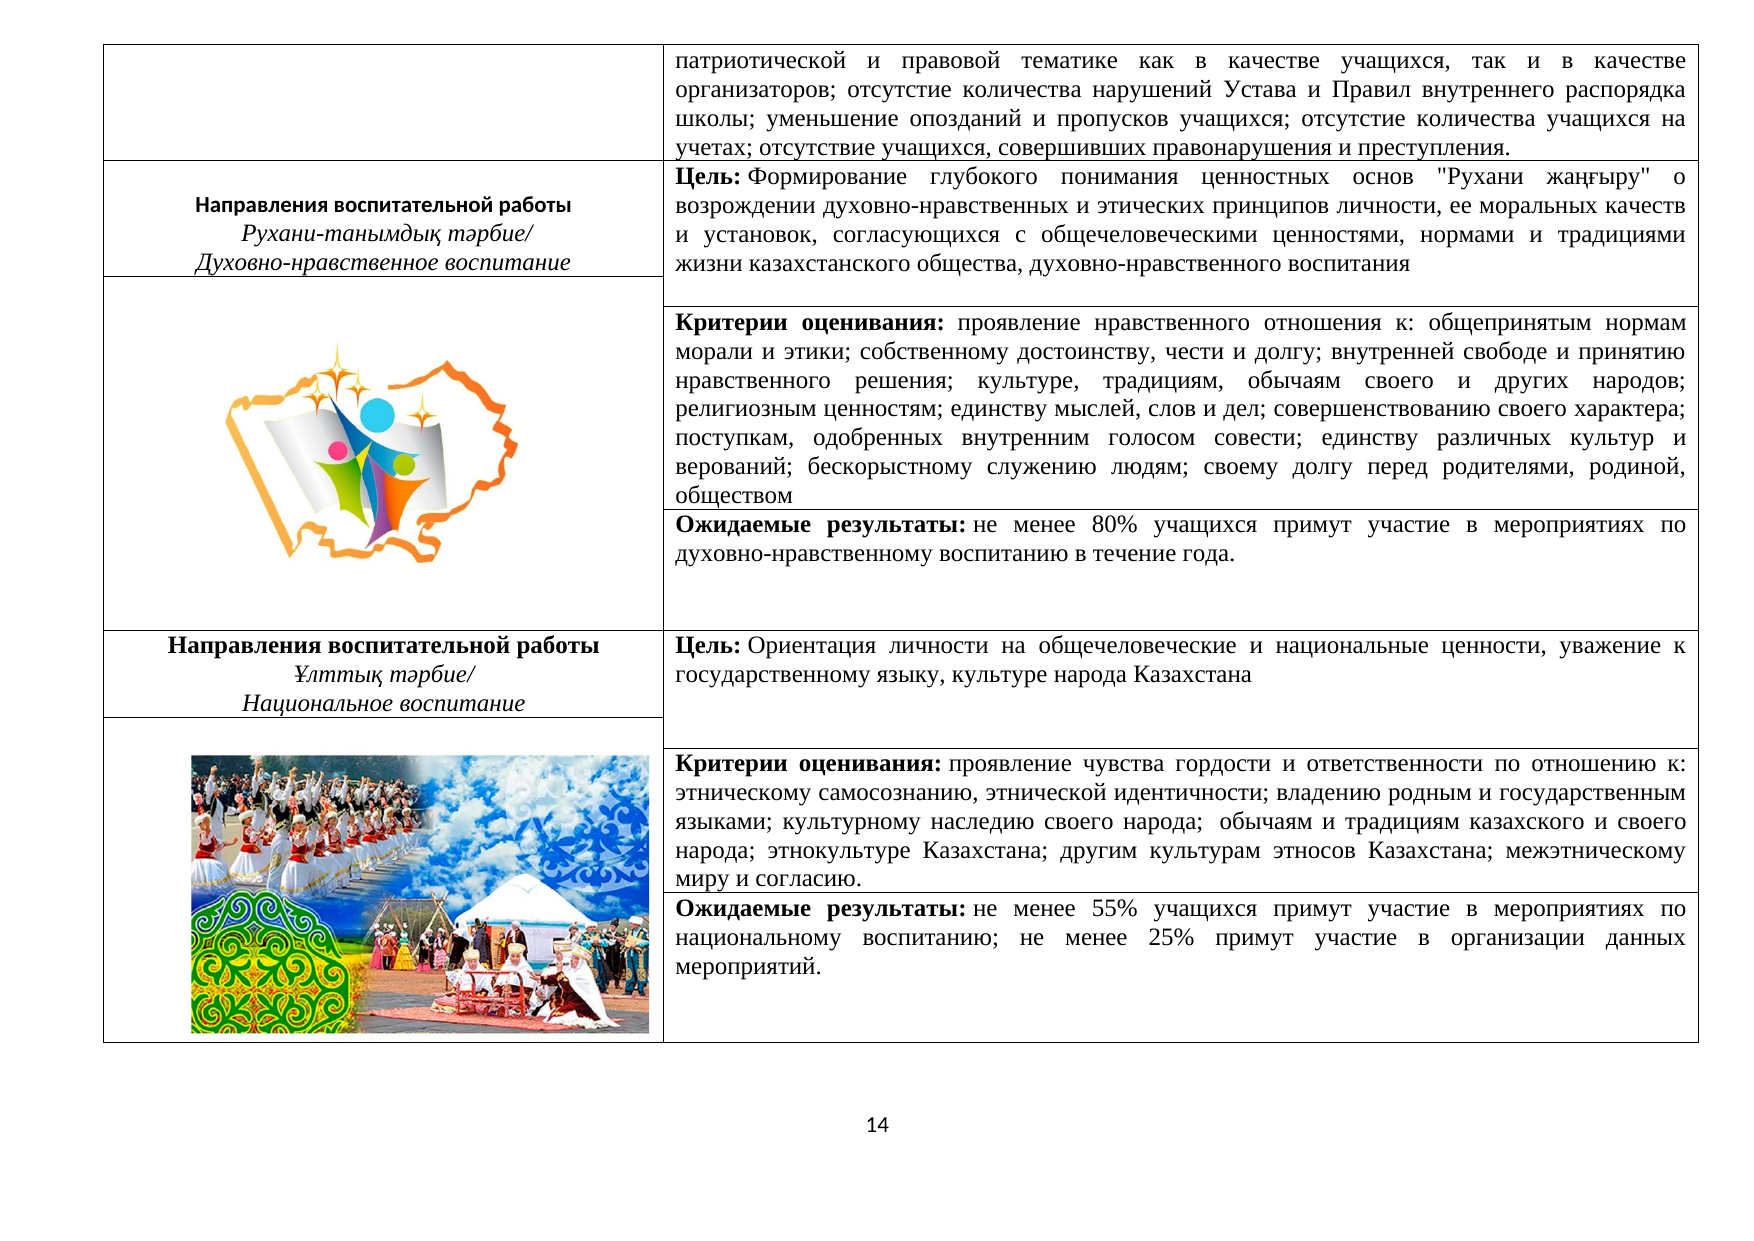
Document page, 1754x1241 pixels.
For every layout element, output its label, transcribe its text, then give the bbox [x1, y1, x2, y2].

picture [223, 305, 520, 601]
table_cell [104, 277, 663, 629]
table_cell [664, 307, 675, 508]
table_cell [104, 718, 224, 1042]
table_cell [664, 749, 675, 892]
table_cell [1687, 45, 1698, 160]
table_cell Цель: Формирование глубокого понимания ценностных основ "Рухани жаңғыру" о возрождении духовно-нравственных и этических принципов личности, ее моральных качеств и установок, согласующихся с общечеловеческими ценностями, нормами и традициями жизни казахстанского общества, духовно-нравственного воспитания [664, 161, 1698, 306]
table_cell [664, 893, 1698, 1042]
table_cell Ожидаемые результаты: не менее 80% учащихся примут участие в мероприятиях по духовно-нравственному воспитанию в течение года. [664, 510, 1698, 629]
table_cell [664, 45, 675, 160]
table_cell Направления воспитательной работы Рухани-танымдық тәрбие/ Духовно-нравственное воспитание [104, 161, 663, 276]
picture [191, 746, 650, 1042]
table_cell [653, 718, 663, 1042]
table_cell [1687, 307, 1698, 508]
table_cell Направления воспитательной работы Ұлттық тәрбие/ Национальное воспитание [104, 631, 663, 717]
table_cell Цель: Ориентация личности на общечеловеческие и национальные ценности, уважение к государственному языку, культуре народа Казахстана [664, 631, 1698, 747]
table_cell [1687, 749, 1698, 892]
